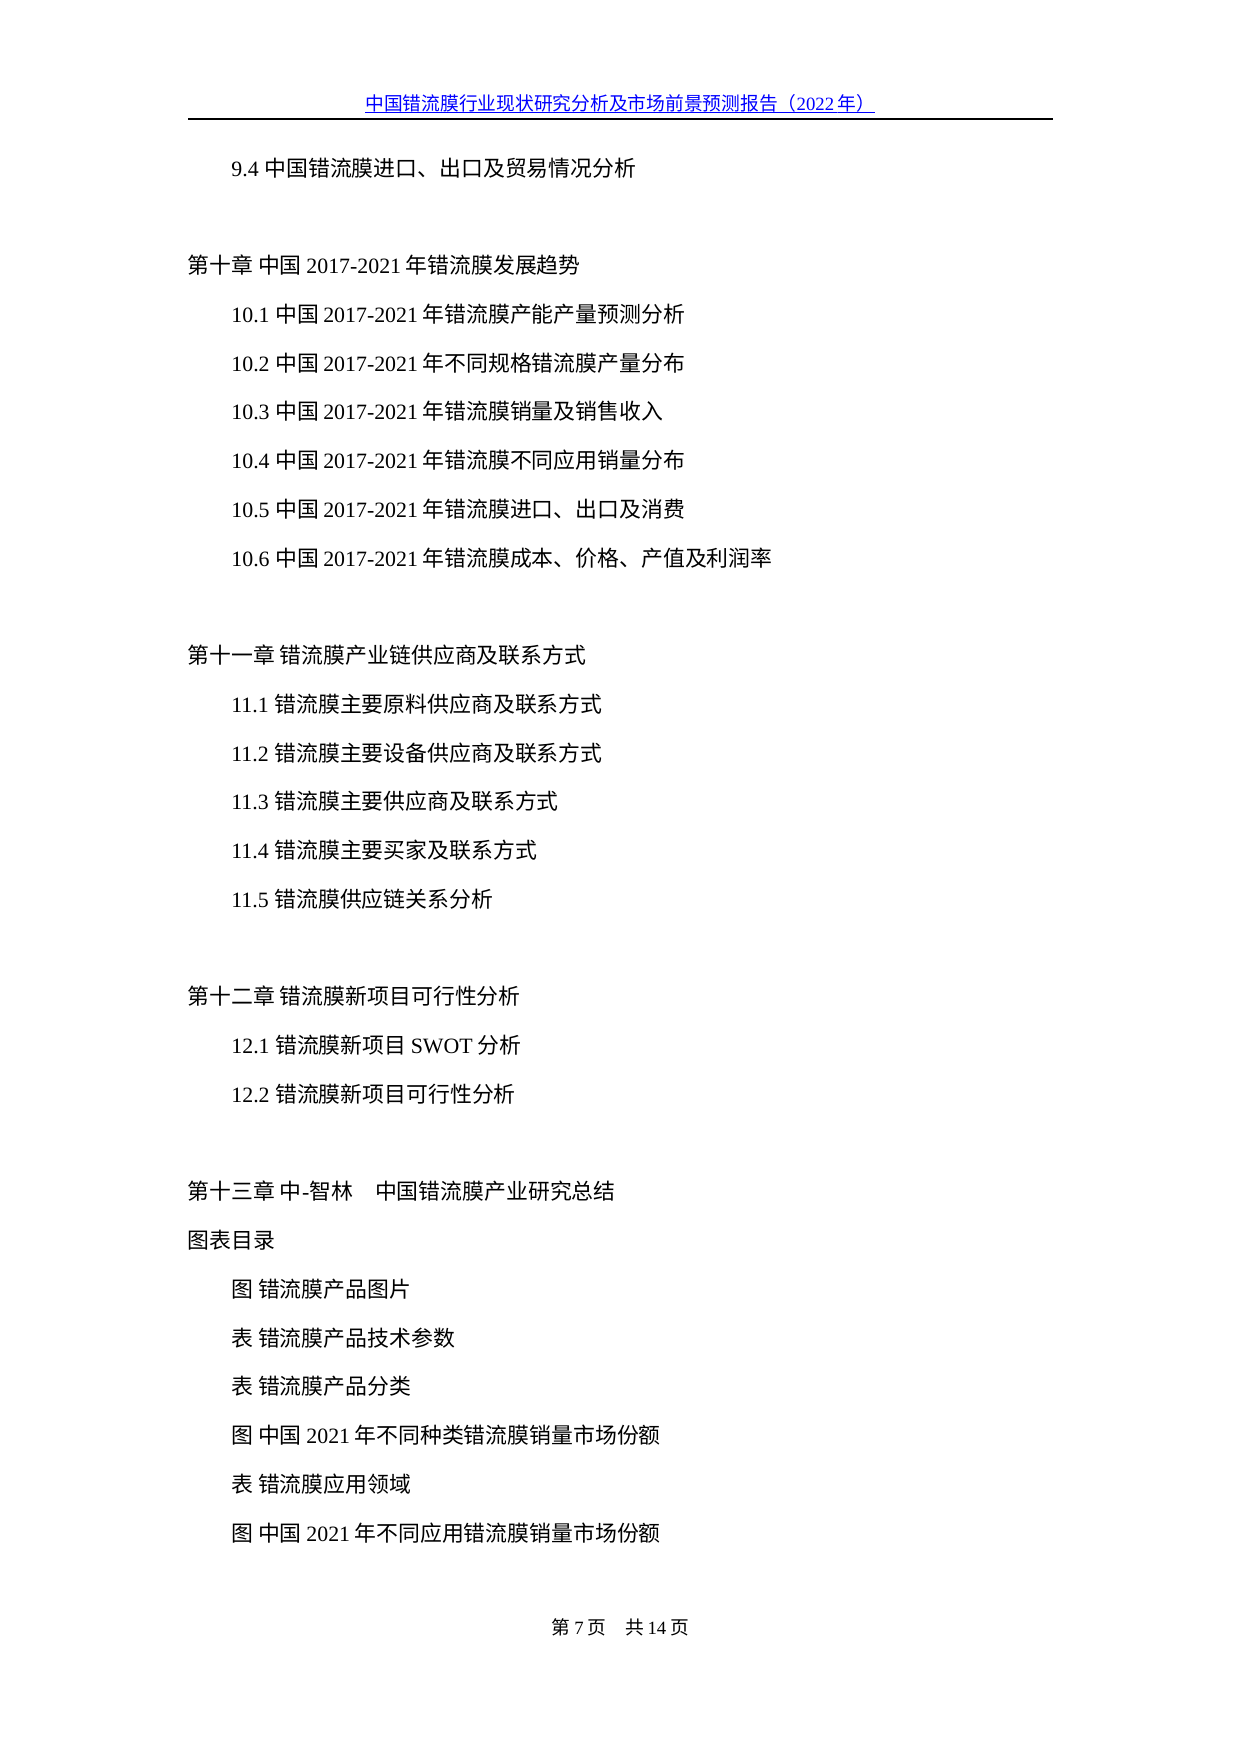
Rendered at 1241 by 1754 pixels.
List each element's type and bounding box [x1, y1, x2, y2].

text [187, 150, 1053, 1548]
